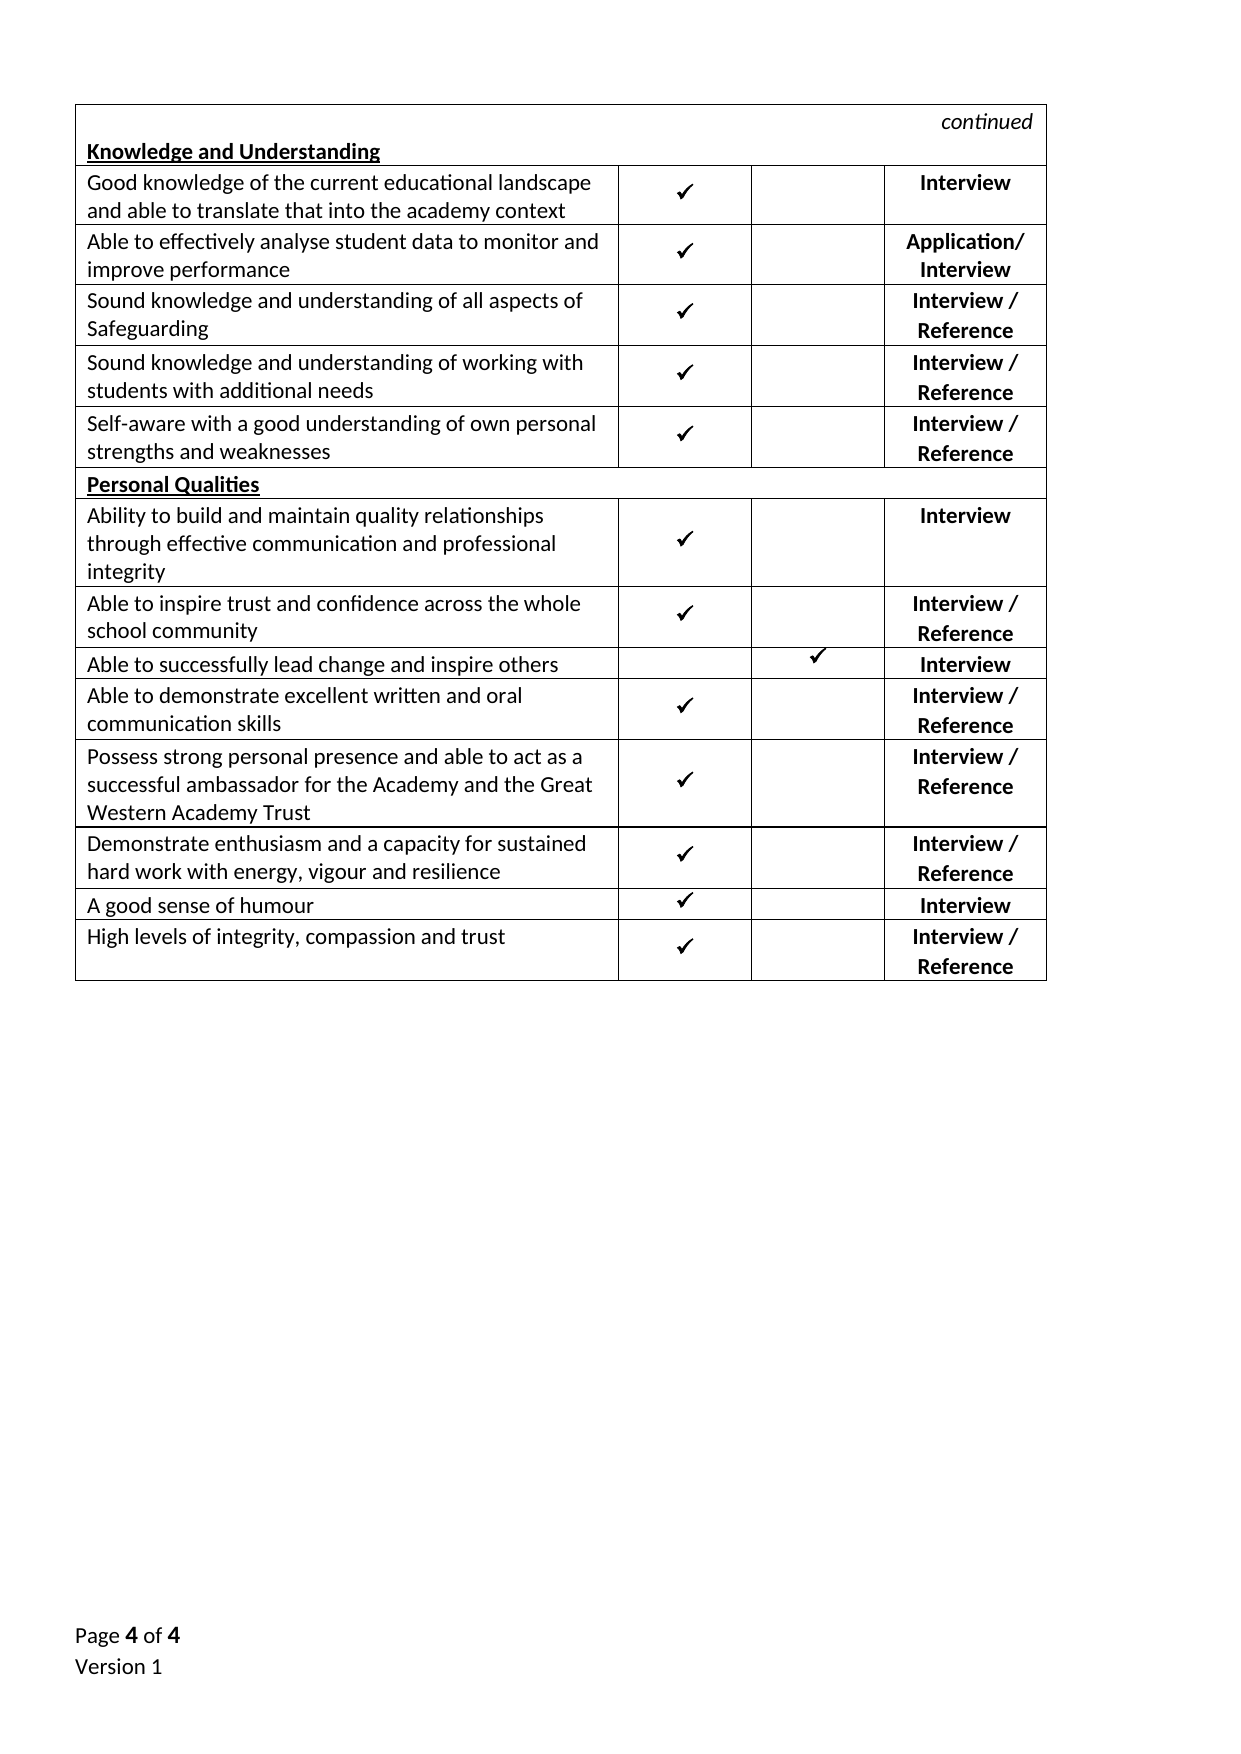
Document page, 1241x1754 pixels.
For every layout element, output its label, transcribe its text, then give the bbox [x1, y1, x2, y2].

table_cell Interview [885, 166, 1046, 224]
table_cell A good sense of humour [76, 889, 618, 919]
table_cell [752, 648, 884, 678]
table_cell High levels of integrity, compassion and trust [76, 920, 618, 980]
table_cell Able to demonstrate excellent written and oral communication skills [76, 679, 618, 739]
table_cell [619, 889, 751, 919]
table_cell [752, 587, 884, 647]
table_cell [752, 679, 884, 739]
table_cell [752, 828, 884, 888]
table_cell [752, 285, 884, 345]
table_cell Able to inspire trust and confidence across the whole school community [76, 587, 618, 647]
table_cell [752, 346, 884, 406]
table_cell Sound knowledge and understanding of working with students with additional needs [76, 346, 618, 406]
table_cell Interview / Reference [885, 407, 1046, 467]
table_cell [752, 499, 884, 586]
table_cell Able to successfully lead change and inspire others [76, 648, 618, 678]
table_cell [752, 166, 884, 224]
table_cell Interview [885, 648, 1046, 678]
table_cell [619, 740, 751, 826]
table_cell Interview / Reference [885, 828, 1046, 888]
table_cell Possess strong personal presence and able to act as a successful ambassador for the Academy and the Great Western Academy Trust [76, 740, 618, 826]
table_cell Interview / Reference [885, 740, 1046, 826]
table_cell [619, 920, 751, 980]
table_cell [619, 285, 751, 345]
table_cell [752, 407, 884, 467]
table_cell [752, 225, 884, 283]
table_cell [76, 105, 1046, 165]
table_cell Interview / Reference [885, 285, 1046, 345]
table_cell [619, 346, 751, 406]
table_cell [619, 679, 751, 739]
table_cell Personal Qualities [76, 468, 1046, 498]
table_cell [619, 407, 751, 467]
table_cell [619, 828, 751, 888]
table_cell Good knowledge of the current educational landscape and able to translate that into the academy context [76, 166, 618, 224]
table_cell [619, 166, 751, 224]
table_cell Ability to build and maintain quality relationships through effective communication and professional integrity [76, 499, 618, 586]
table_cell [752, 920, 884, 980]
table_cell [752, 740, 884, 826]
table_cell Interview / Reference [885, 679, 1046, 739]
table_cell Application/ Interview [885, 225, 1046, 283]
table_cell Self-aware with a good understanding of own personal strengths and weaknesses [76, 407, 618, 467]
table_cell [619, 648, 751, 678]
table_cell Interview / Reference [885, 920, 1046, 980]
table_cell [619, 587, 751, 647]
table_cell Interview / Reference [885, 346, 1046, 406]
table_cell [619, 499, 751, 586]
table_cell [619, 225, 751, 283]
table_cell Interview [885, 889, 1046, 919]
table_cell Interview [885, 499, 1046, 586]
table_cell Able to effectively analyse student data to monitor and improve performance [76, 225, 618, 283]
table_cell [752, 889, 884, 919]
table_cell Interview / Reference [885, 587, 1046, 647]
table_cell Sound knowledge and understanding of all aspects of Safeguarding [76, 285, 618, 345]
table_cell Demonstrate enthusiasm and a capacity for sustained hard work with energy, vigour and resilience [76, 828, 618, 888]
